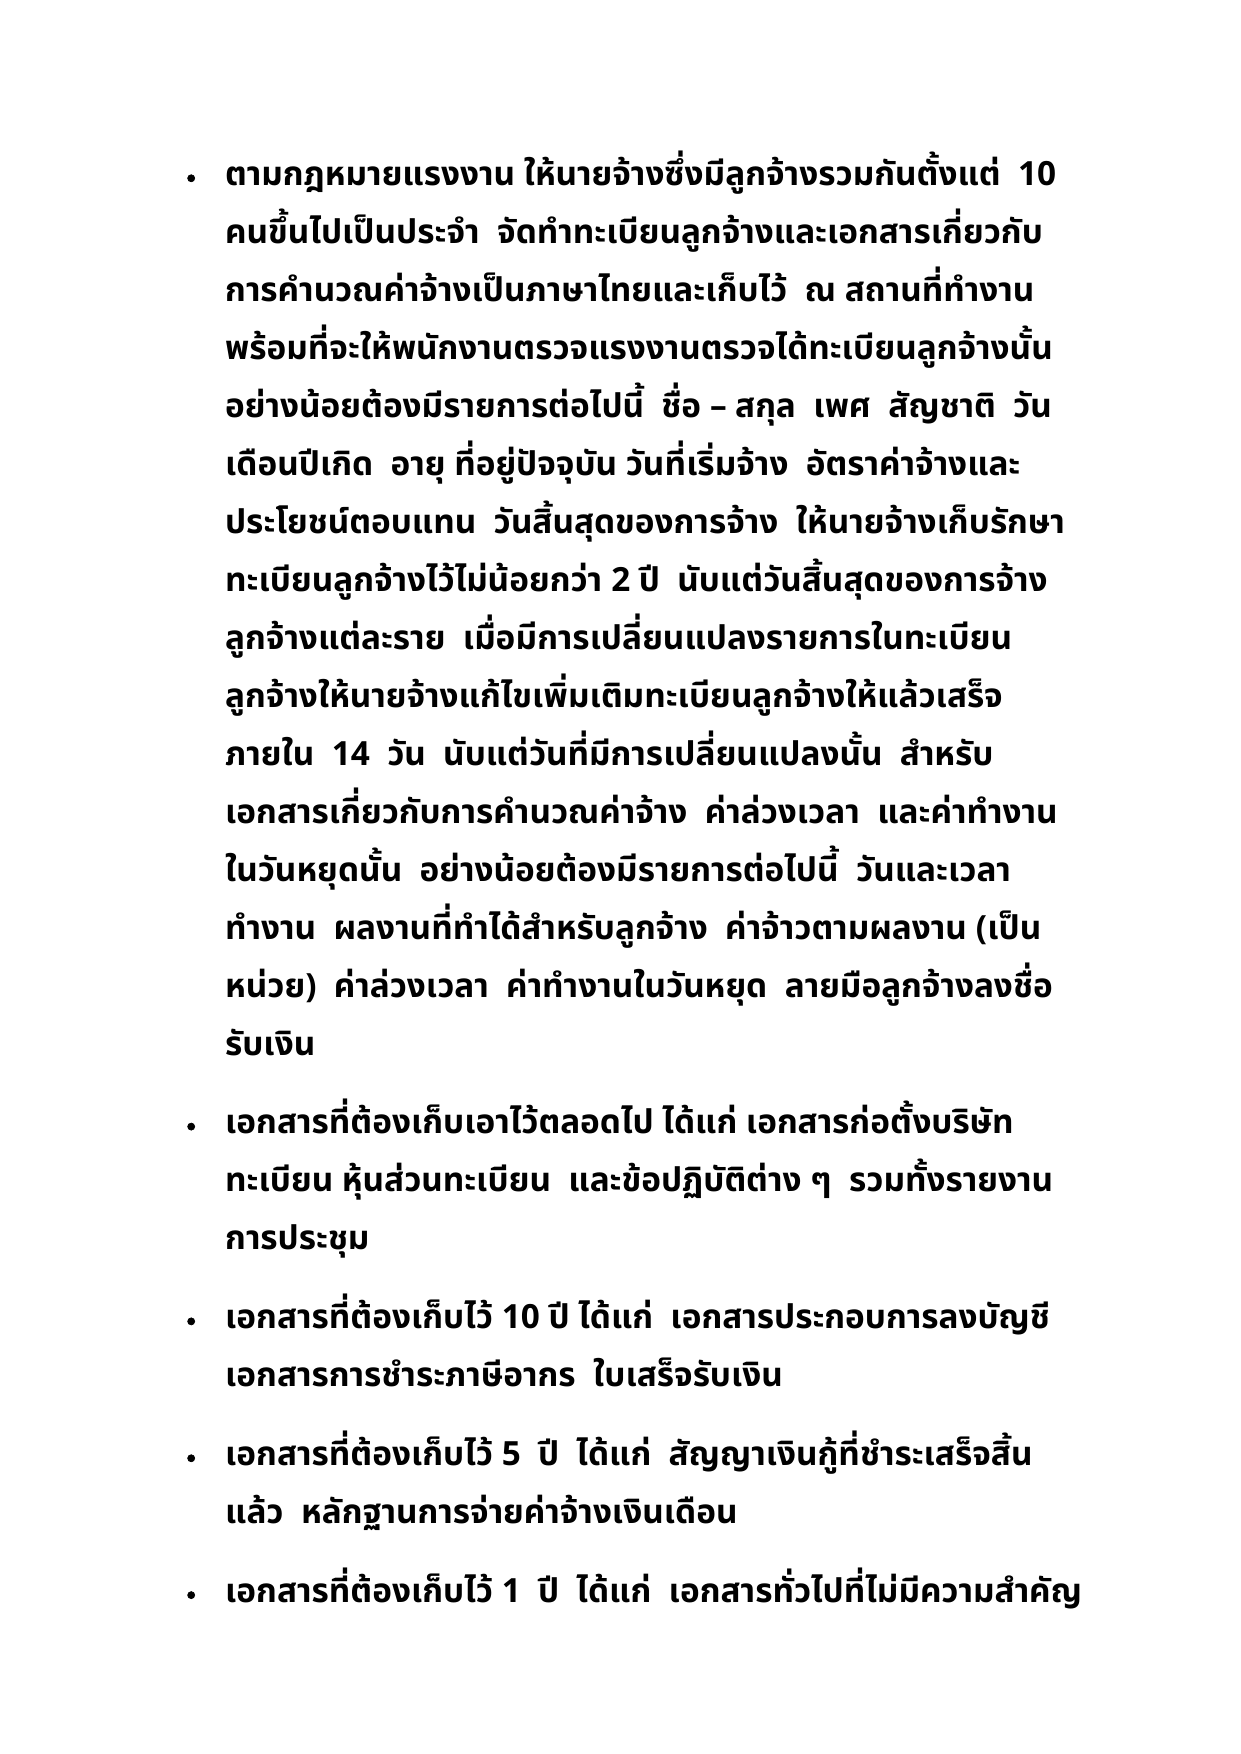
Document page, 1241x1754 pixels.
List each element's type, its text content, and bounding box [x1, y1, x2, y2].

list เอกสารที่ต้องเก็บเอาไว้ตลอดไป ได้แก่ เอกสารก่อตั้งบริษัท ทะเบียน หุ้นส่วนทะเบียน และข้อปฏิบัติต่าง ๆ รวมทั้งรายงานการประชุม [187, 1098, 1090, 1265]
list เอกสารที่ต้องเก็บไว้ 1 ปี ได้แก่ เอกสารทั่วไปที่ไม่มีความสำคัญ [187, 1567, 1090, 1617]
list เอกสารที่ต้องเก็บไว้ 5 ปี ได้แก่ สัญญาเงินกู้ที่ชำระเสร็จสิ้นแล้ว หลักฐานการจ่ายค่าจ้างเงินเดือน [187, 1430, 1090, 1538]
list ตามกฎหมายแรงงาน ให้นายจ้างซึ่งมีลูกจ้างรวมกันตั้งแต่ 10 คนขึ้นไปเป็นประจำ จัดทำทะเบียนลูกจ้างและเอกสารเกี่ยวกับการคำนวณค่าจ้างเป็นภาษาไทยและเก็บไว้ ณ สถานที่ทำงานพร้อมที่จะให้พนักงานตรวจแรงงานตรวจได้ทะเบียนลูกจ้างนั้น อย่างน้อยต้องมีรายการต่อไปนี้ ชื่อ – สกุล เพศ สัญชาติ วันเดือนปีเกิด อายุ ที่อยู่ปัจจุบัน วันที่เริ่มจ้าง อัตราค่าจ้างและประโยชน์ตอบแทน วันสิ้นสุดของการจ้าง ให้นายจ้างเก็บรักษาทะเบียนลูกจ้างไว้ไม่น้อยกว่า 2 ปี นับแต่วันสิ้นสุดของการจ้างลูกจ้างแต่ละราย เมื่อมีการเปลี่ยนแปลงรายการในทะเบียนลูกจ้างให้นายจ้างแก้ไขเพิ่มเติมทะเบียนลูกจ้างให้แล้วเสร็จภายใน 14 วัน นับแต่วันที่มีการเปลี่ยนแปลงนั้น สำหรับเอกสารเกี่ยวกับการคำนวณค่าจ้าง ค่าล่วงเวลา และค่าทำงานในวันหยุดนั้น อย่างน้อยต้องมีรายการต่อไปนี้ วันและเวลาทำงาน ผลงานที่ทำได้สำหรับลูกจ้าง ค่าจ้าวตามผลงาน (เป็นหน่วย) ค่าล่วงเวลา ค่าทำงานในวันหยุด ลายมือลูกจ้างลงชื่อรับเงิน [187, 150, 1090, 1070]
list เอกสารที่ต้องเก็บไว้ 10 ปี ได้แก่ เอกสารประกอบการลงบัญชี เอกสารการชำระภาษีอากร ใบเสร็จรับเงิน [187, 1293, 1090, 1402]
